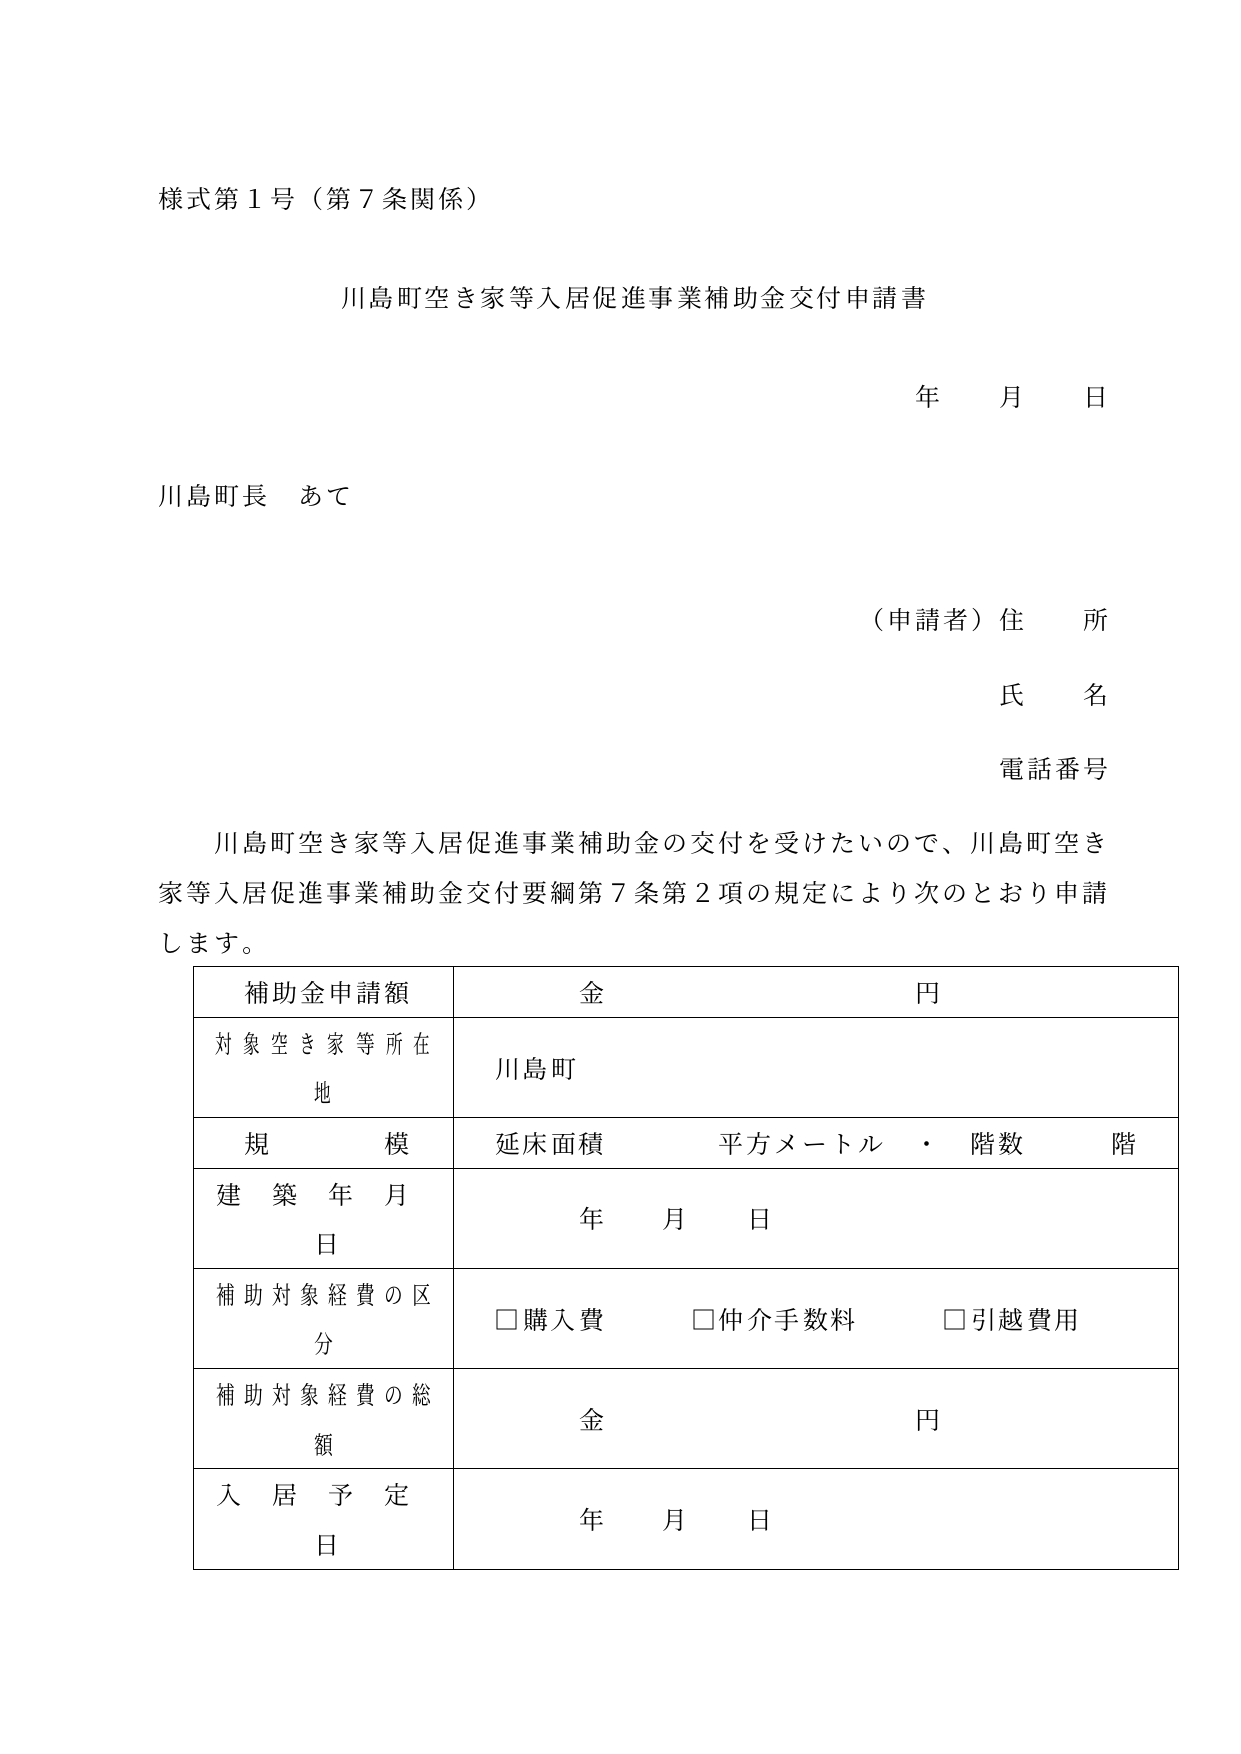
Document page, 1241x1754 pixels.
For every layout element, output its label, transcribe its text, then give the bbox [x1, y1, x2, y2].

text 川島町長 あて [158, 470, 999, 520]
text （申請者）住 所 [158, 594, 1111, 644]
table_cell 年 月 日 [454, 1469, 1178, 1568]
table_cell 入居予定日 [194, 1469, 453, 1568]
table_header 補助金申請額 [194, 967, 453, 1017]
text 氏 名 [158, 669, 1111, 718]
table_cell □購入費 □仲介手数料 □引越費用 [454, 1269, 1178, 1368]
text 川島町空き家等入居促進事業補助金の交付を受けたいので、川島町空き家等入居促進事業補助金交付要綱第７条第２項の規定により次のとおり申請します。 [158, 817, 1111, 966]
text 川島町空き家等入居促進事業補助金交付申請書 [158, 272, 1111, 322]
table_cell 金 円 [454, 1369, 1178, 1468]
table_cell 川島町 [454, 1018, 1178, 1117]
table_header 金 円 [454, 967, 1178, 1017]
table_cell 規 模 [194, 1118, 453, 1168]
table_cell 建築年月日 [194, 1169, 453, 1268]
table_cell 補助対象経費の区分 [194, 1269, 453, 1368]
text 電話番号 [158, 743, 1111, 793]
table_cell 年 月 日 [454, 1169, 1178, 1268]
table_cell 補助対象経費の総額 [194, 1369, 453, 1468]
table_cell 対象空き家等所在地 [194, 1018, 453, 1117]
table_cell 延床面積 平方メートル ・ 階数 階 [454, 1118, 1178, 1168]
text 年 月 日 [158, 371, 1111, 421]
text 様式第１号（第７条関係） [158, 173, 1111, 222]
